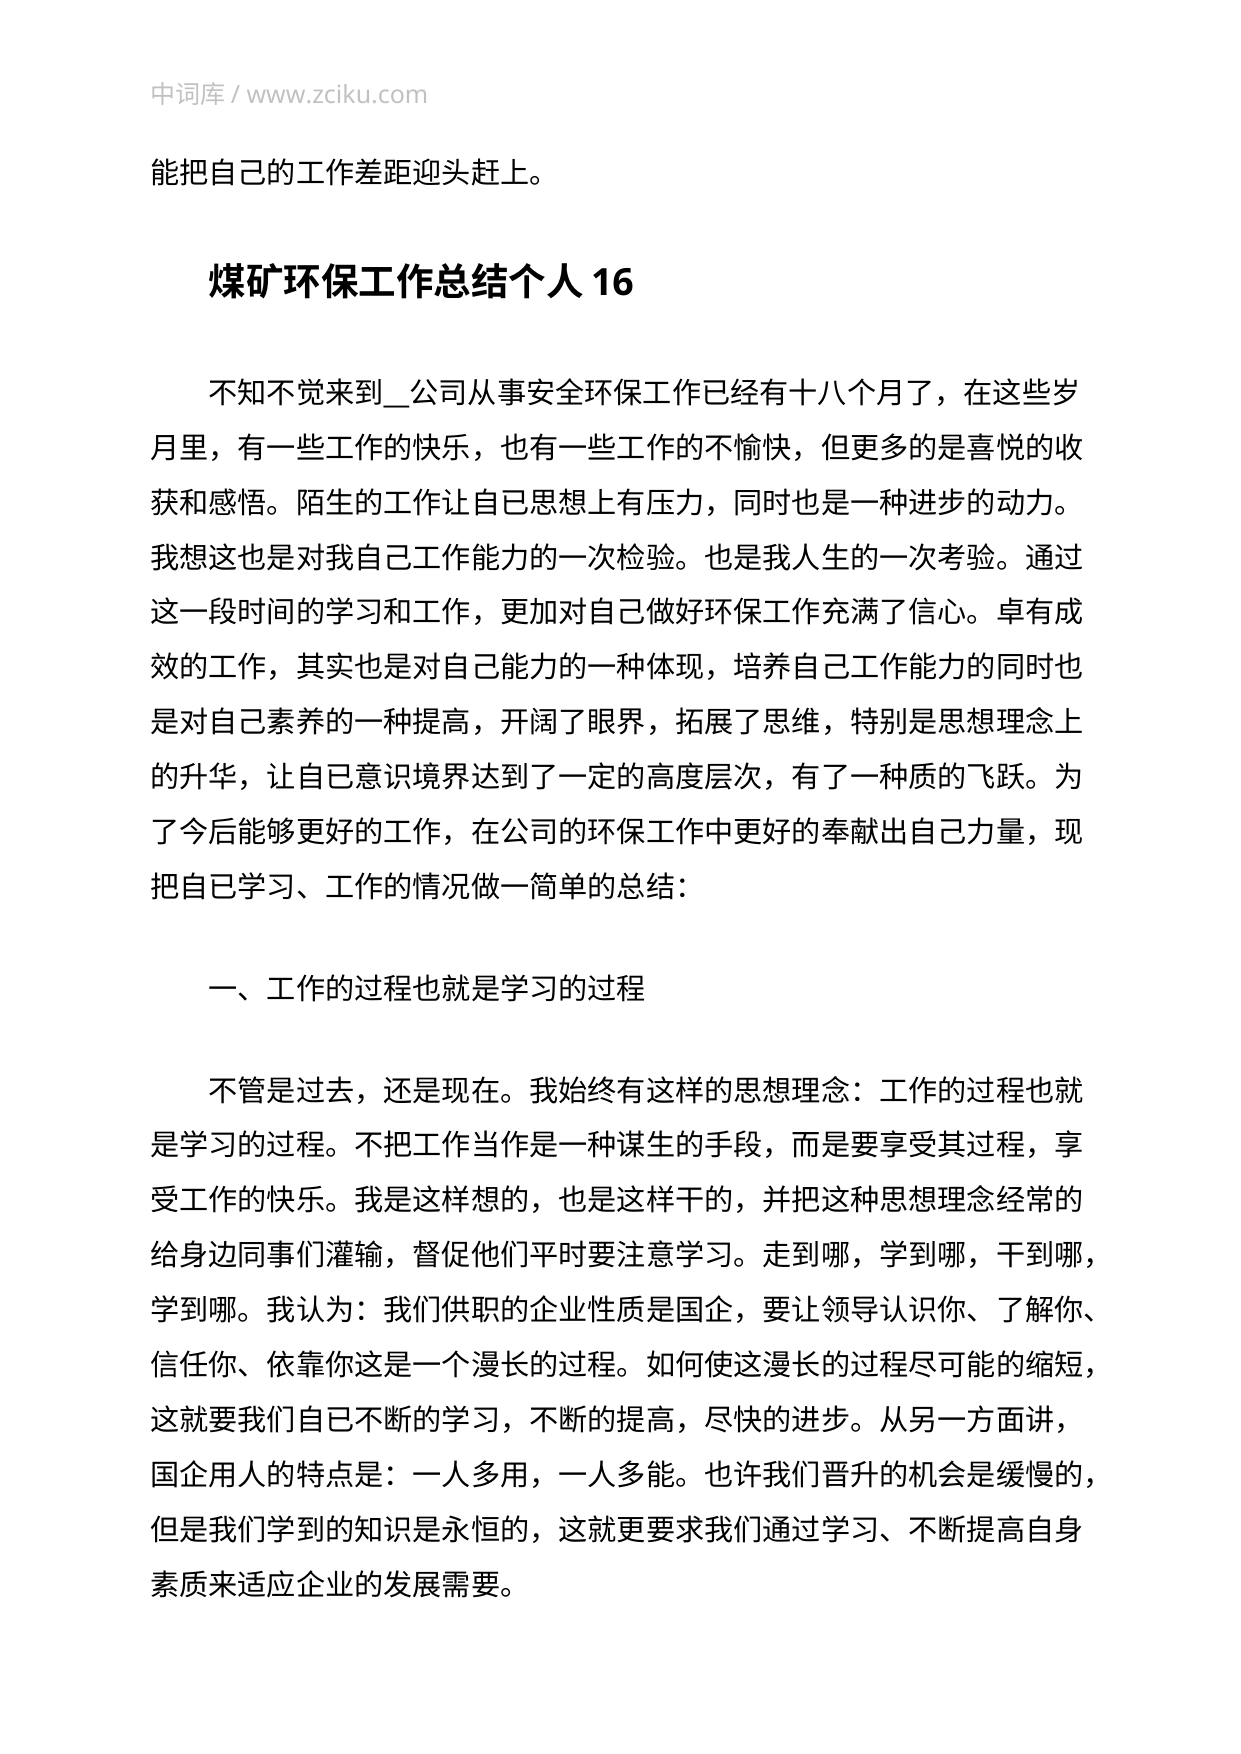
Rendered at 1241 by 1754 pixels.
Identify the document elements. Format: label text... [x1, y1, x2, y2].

text 不知不觉来到__公司从事安全环保工作已经有十八个月了，在这些岁月里，有一些工作的快乐，也有一些工作的不愉快，但更多的是喜悦的收获和感悟。陌生的工作让自已思想上有压力，同时也是一种进步的动力。我想这也是对我自己工作能力的一次检验。也是我人生的一次考验。通过这一段时间的学习和工作，更加对自己做好环保工作充满了信心。卓有成效的工作，其实也是对自己能力的一种体现，培养自己工作能力的同时也是对自己素养的一种提高，开阔了眼界，拓展了思维，特别是思想理念上的升华，让自已意识境界达到了一定的高度层次，有了一种质的飞跃。为了今后能够更好的工作，在公司的环保工作中更好的奉献出自己力量，现把自已学习、工作的情况做一简单的总结： [150, 369, 1090, 906]
text 不管是过去，还是现在。我始终有这样的思想理念：工作的过程也就是学习的过程。不把工作当作是一种谋生的手段，而是要享受其过程，享受工作的快乐。我是这样想的，也是这样干的，并把这种思想理念经常的给身边同事们灌输，督促他们平时要注意学习。走到哪，学到哪，干到哪，学到哪。我认为：我们供职的企业性质是国企，要让领导认识你、了解你、信任你、依靠你这是一个漫长的过程。如何使这漫长的过程尽可能的缩短，这就要我们自已不断的学习，不断的提高，尽快的进步。从另一方面讲，国企用人的特点是：一人多用，一人多能。也许我们晋升的机会是缓慢的，但是我们学到的知识是永恒的，这就更要求我们通过学习、不断提高自身素质来适应企业的发展需要。 [150, 1067, 1090, 1603]
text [150, 150, 1090, 192]
text 一、工作的过程也就是学习的过程 [150, 965, 1090, 1008]
text 煤矿环保工作总结个人16 [150, 252, 1090, 306]
